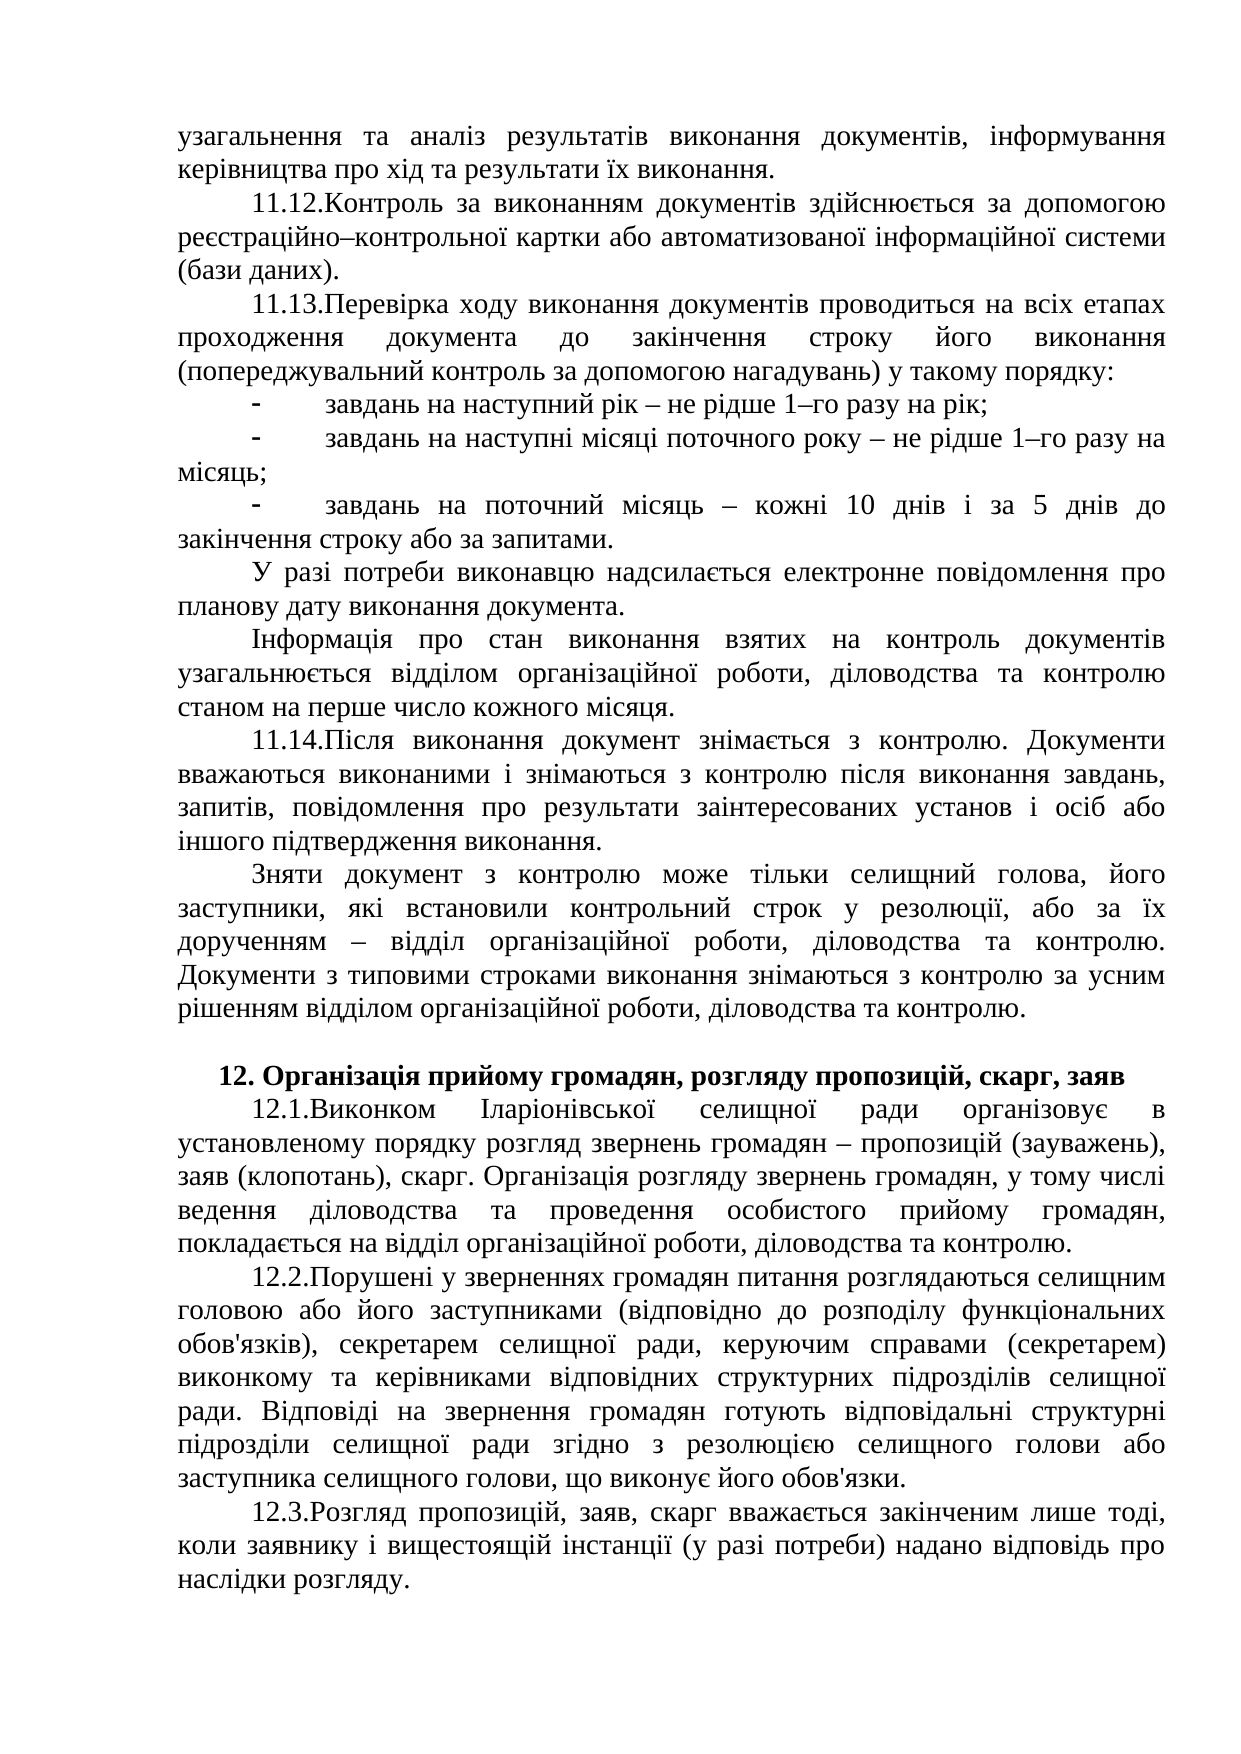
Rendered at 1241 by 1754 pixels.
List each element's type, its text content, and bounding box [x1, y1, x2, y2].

list завдань на наступні місяці поточного року – не рідше 1–го разу на місяць; [177, 420, 1167, 487]
text 12. Організація прийому громадян, розгляду пропозицій, скарг, заяв [177, 1058, 1167, 1091]
text 12.3.Розгляд пропозицій, заяв, скарг вважається закінченим лише тоді, коли заявнику і вищестоящій інстанції (у разі потреби) надано відповідь про наслідки розгляду. [177, 1494, 1167, 1594]
text 11.13.Перевірка ходу виконання документів проводиться на всіх етапах проходження документа до закінчення строку його виконання (попереджувальний контроль за допомогою нагадувань) у такому порядку: [177, 286, 1167, 386]
text У разі потреби виконавцю надсилається електронне повідомлення про планову дату виконання документа. [177, 554, 1167, 622]
text 11.14.Після виконання документ знімається з контролю. Документи вважаються виконаними і знімаються з контролю після виконання завдань, запитів, повідомлення про результати заінтересованих установ і осіб або іншого підтвердження виконання. [177, 722, 1167, 856]
text 12.2.Порушені у зверненнях громадян питання розглядаються селищним головою або його заступниками (відповідно до розподілу функціональних обов'язків), секретарем селищної ради, керуючим справами (секретарем) виконкому та керівниками відповідних структурних підрозділів селищної ради. Відповіді на звернення громадян готують відповідальні структурні підрозділи селищної ради згідно з резолюцією селищного голови або заступника селищного голови, що виконує його обов'язки. [177, 1259, 1167, 1494]
list завдань на поточний місяць – кожні 10 днів і за 5 днів до закінчення строку або за запитами. [177, 487, 1167, 554]
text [177, 118, 1167, 185]
text 11.12.Контроль за виконанням документів здійснюється за допомогою реєстраційно–контрольної картки або автоматизованої інформаційної системи (бази даних). [177, 185, 1167, 286]
text 12.1.Виконком Іларіонівської селищної ради організовує в установленому порядку розгляд звернень громадян – пропозицій (зауважень), заяв (клопотань), скарг. Організація розгляду звернень громадян, у тому числі ведення діловодства та проведення особистого прийому громадян, покладається на відділ організаційної роботи, діловодства та контролю. [177, 1091, 1167, 1259]
list завдань на наступний рік – не рідше 1–го разу на рік; [177, 386, 1167, 420]
text Інформація про стан виконання взятих на контроль документів узагальнюється відділом організаційної роботи, діловодства та контролю станом на перше число кожного місяця. [177, 622, 1167, 722]
text Зняти документ з контролю може тільки селищний голова, його заступники, які встановили контрольний строк у резолюції, або за їх дорученням – відділ організаційної роботи, діловодства та контролю. Документи з типовими строками виконання знімаються з контролю за усним рішенням відділом організаційної роботи, діловодства та контролю. [177, 856, 1167, 1024]
